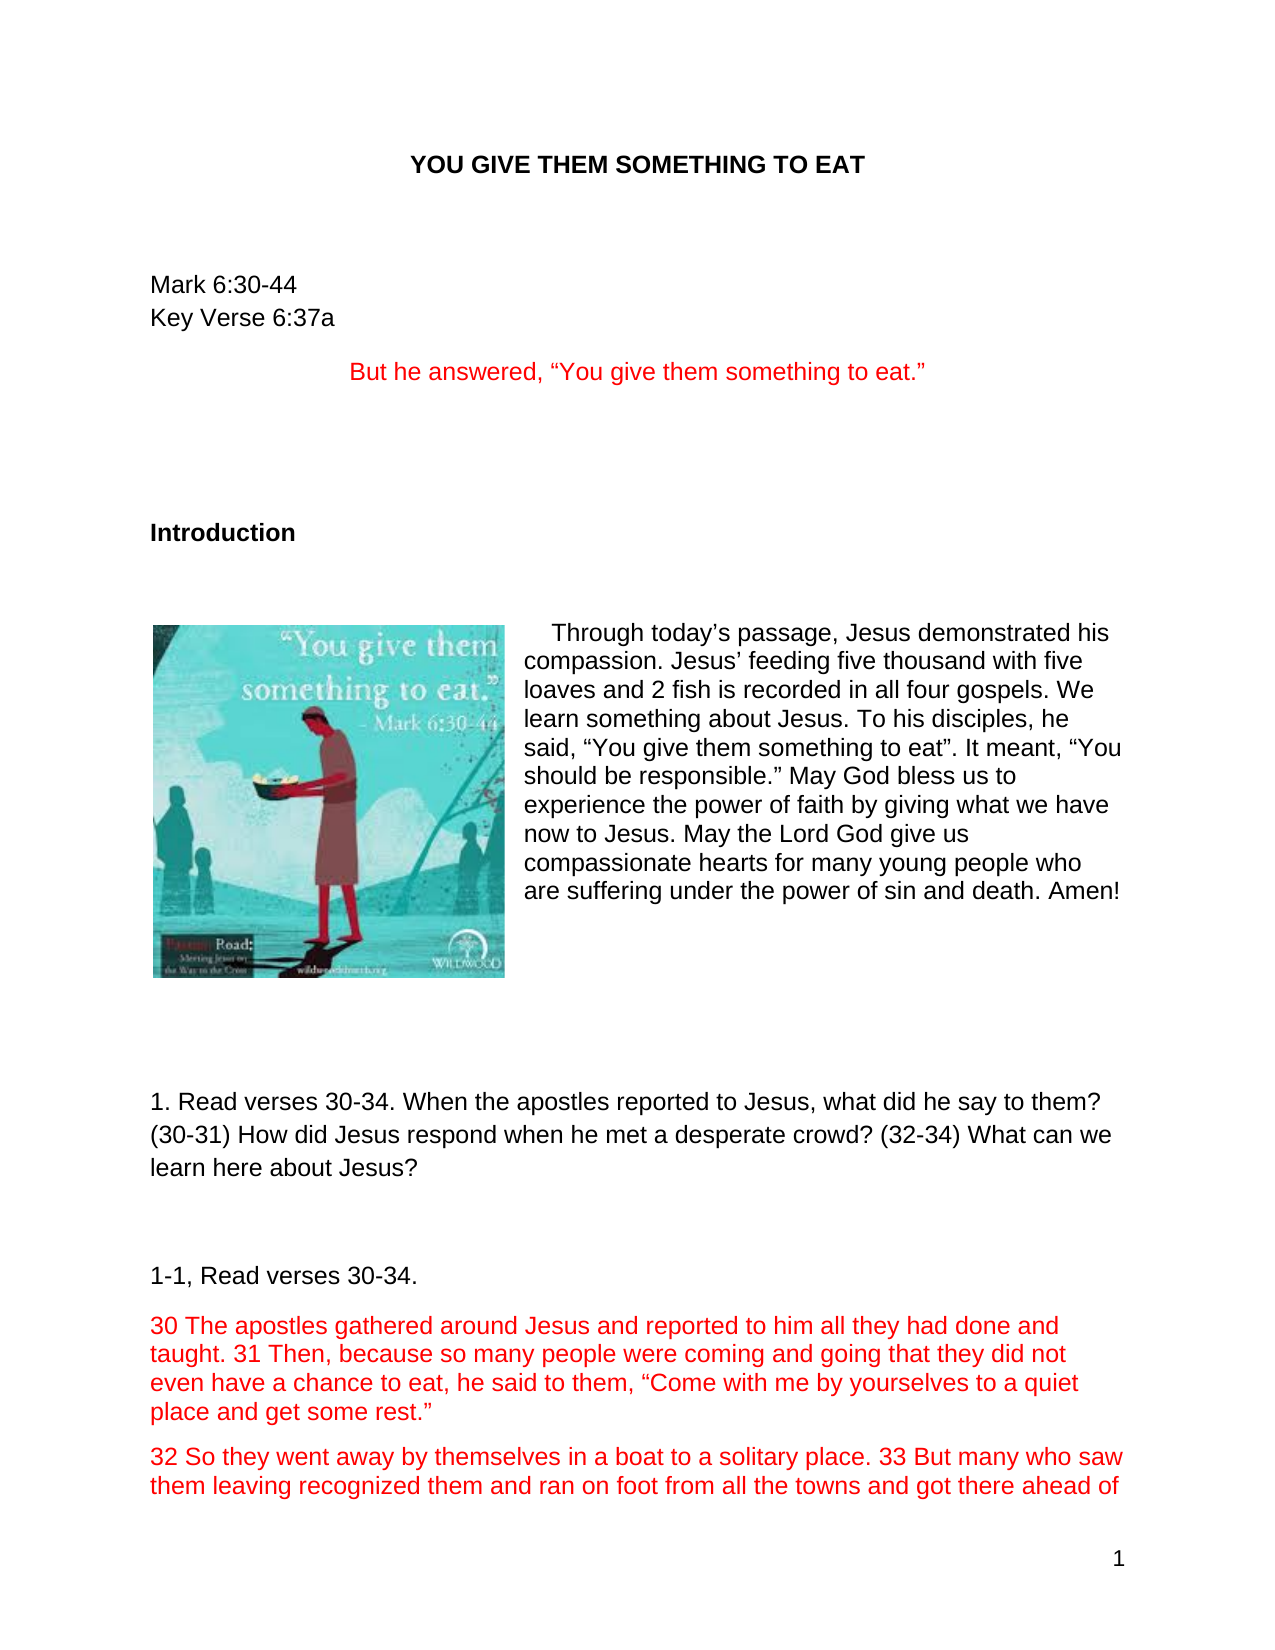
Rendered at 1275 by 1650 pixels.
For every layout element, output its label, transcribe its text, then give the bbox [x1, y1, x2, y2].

text Introduction [150, 518, 1125, 547]
picture [153, 625, 505, 978]
text But he answered, “You give them something to eat.” [150, 357, 1125, 386]
text Through today’s passage, Jesus demonstrated his compassion. Jesus’ feeding five thousand with five loaves and 2 fish is recorded in all four gospels. We learn something about Jesus. To his disciples, he said, “You give them something to eat”. It meant, “You should be responsible.” May God bless us to experience the power of faith by giving what we have now to Jesus. May the Lord God give us compassionate hearts for many young people who are suffering under the power of sin and death. Amen! [150, 617, 1125, 905]
text 1-1, Read verses 30-34. [150, 1261, 1125, 1290]
text YOU GIVE THEM SOMETHING TO EAT [150, 150, 1125, 179]
text Key Verse 6:37a [150, 303, 1125, 332]
text 1. Read verses 30-34. When the apostles reported to Jesus, what did he say to them? (30-31) How did Jesus respond when he met a desperate crowd? (32-34) What can we learn here about Jesus? [150, 1087, 1125, 1182]
text Mark 6:30-44 [150, 270, 1125, 299]
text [150, 1442, 1125, 1500]
